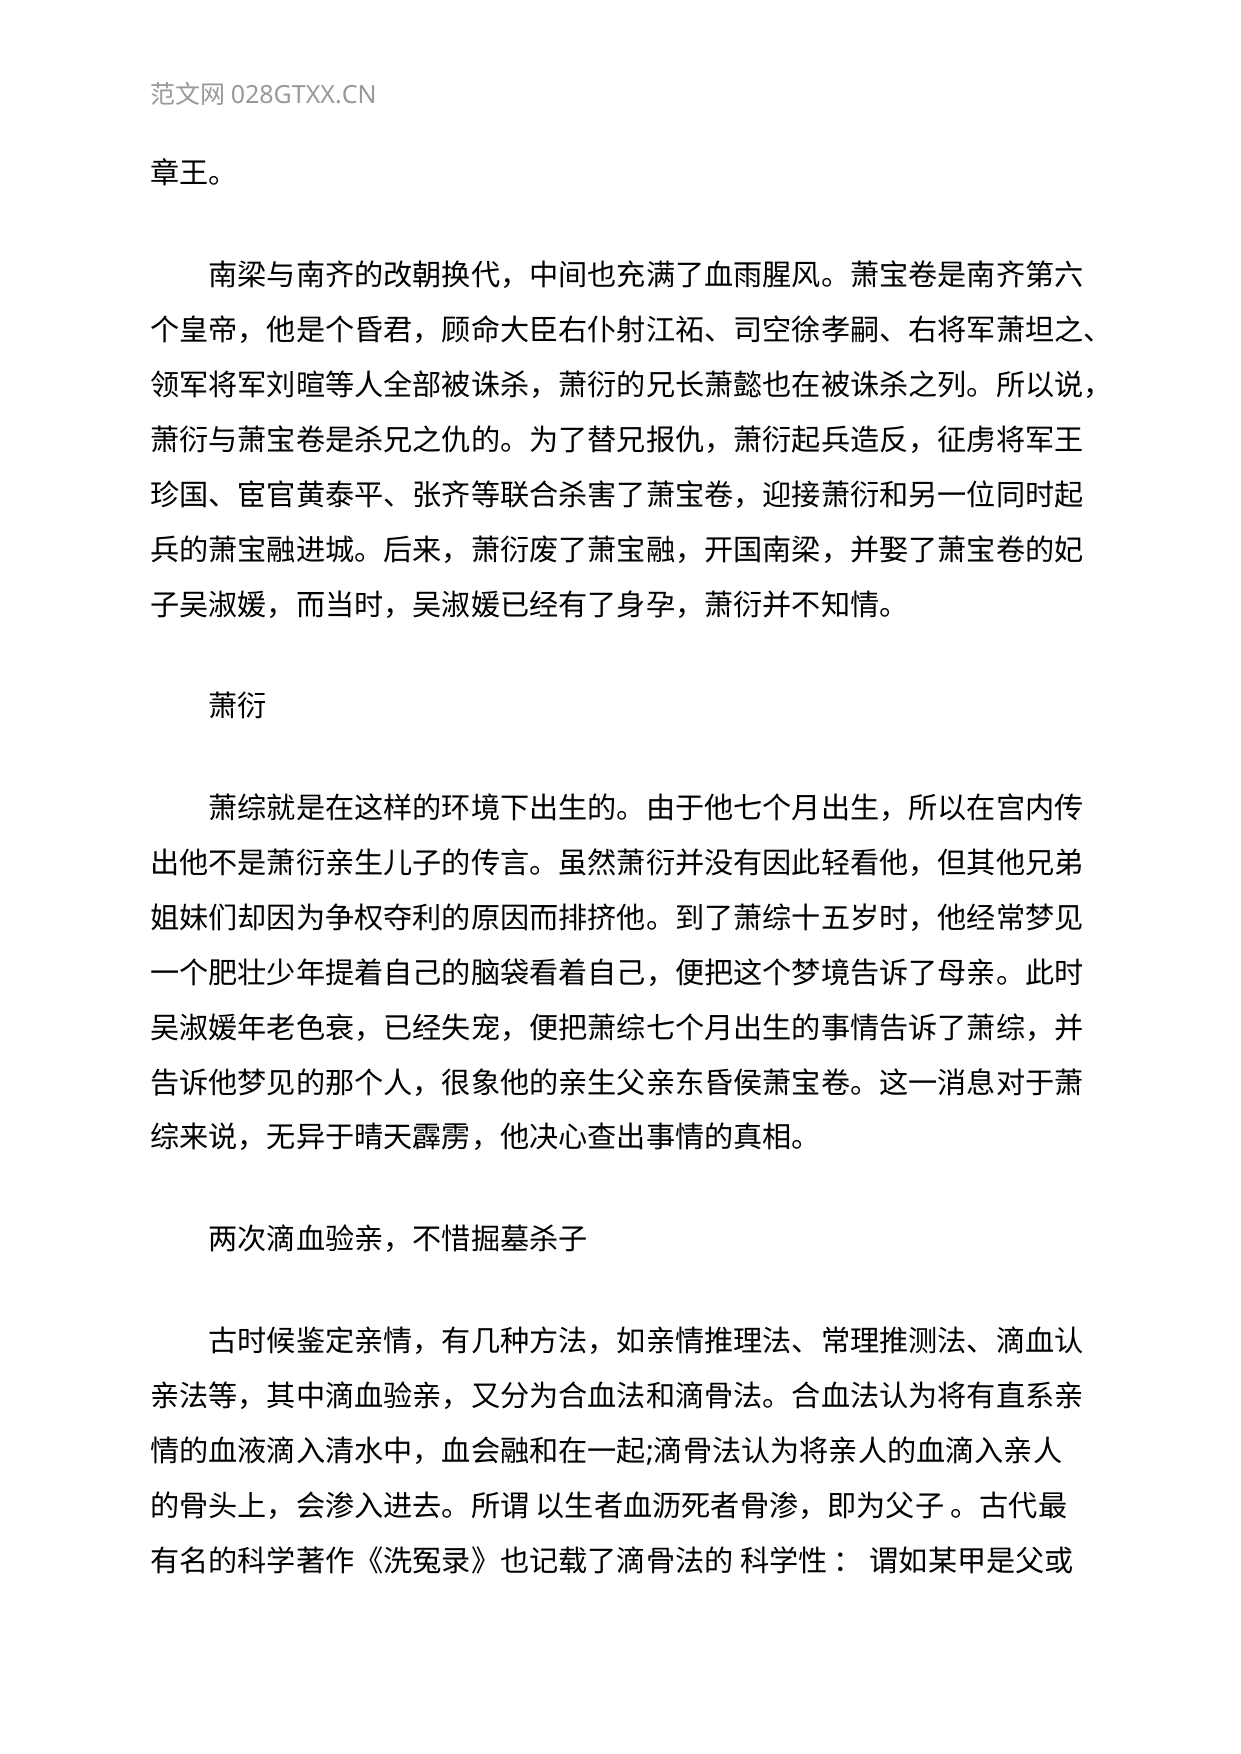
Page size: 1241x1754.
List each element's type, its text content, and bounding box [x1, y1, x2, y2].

text 萧综就是在这样的环境下出生的。由于他七个月出生，所以在宫内传出他不是萧衍亲生儿子的传言。虽然萧衍并没有因此轻看他，但其他兄弟姐妹们却因为争权夺利的原因而排挤他。到了萧综十五岁时，他经常梦见一个肥壮少年提着自己的脑袋看着自己，便把这个梦境告诉了母亲。此时吴淑媛年老色衰，已经失宠，便把萧综七个月出生的事情告诉了萧综，并告诉他梦见的那个人，很象他的亲生父亲东昏侯萧宝卷。这一消息对于萧综来说，无异于晴天霹雳，他决心查出事情的真相。 [150, 785, 1090, 1156]
text 萧衍 [150, 683, 1090, 725]
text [150, 150, 1090, 192]
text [150, 1318, 1090, 1579]
text 两次滴血验亲，不惜掘墓杀子 [150, 1216, 1090, 1258]
text 南梁与南齐的改朝换代，中间也充满了血雨腥风。萧宝卷是南齐第六个皇帝，他是个昏君，顾命大臣右仆射江祏、司空徐孝嗣、右将军萧坦之、领军将军刘暄等人全部被诛杀，萧衍的兄长萧懿也在被诛杀之列。所以说，萧衍与萧宝卷是杀兄之仇的。为了替兄报仇，萧衍起兵造反，征虏将军王珍国、宦官黄泰平、张齐等联合杀害了萧宝卷，迎接萧衍和另一位同时起兵的萧宝融进城。后来，萧衍废了萧宝融，开国南梁，并娶了萧宝卷的妃子吴淑媛，而当时，吴淑媛已经有了身孕，萧衍并不知情。 [150, 252, 1090, 623]
